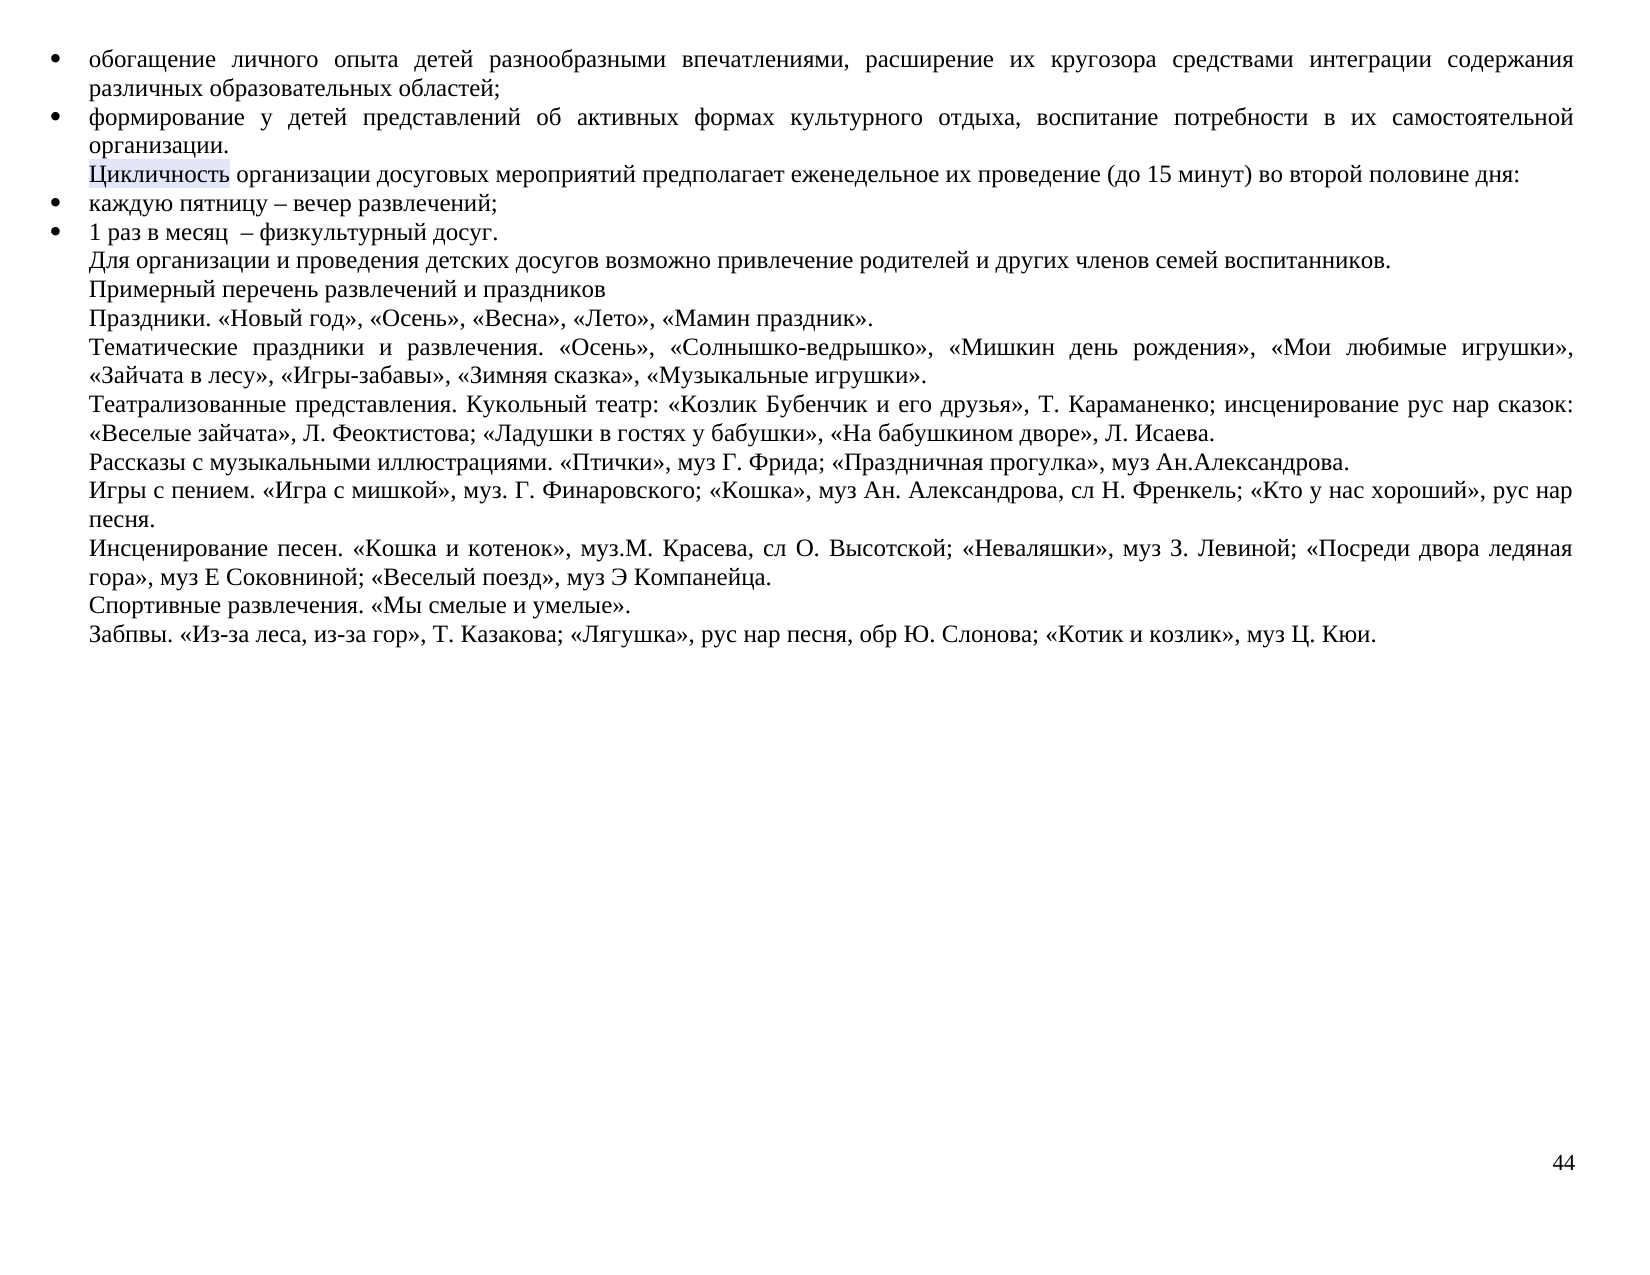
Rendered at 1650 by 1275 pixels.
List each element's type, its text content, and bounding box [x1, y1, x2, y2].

text Цикличность организации досуговых мероприятий предполагает еженедельное их проведение (до 15 минут) во второй половине дня: [230, 159, 1575, 188]
text Театрализованные представления. Кукольный театр: «Козлик Бубенчик и его друзья», Т. Караманенко; инсценирование рус нар сказок: «Веселые зайчата», Л. Феоктистова; «Ладушки в гостях у бабушки», «На бабушкином дворе», Л. Исаева. [89, 389, 1575, 447]
text Примерный перечень развлечений и праздников [89, 274, 1575, 303]
text Забпвы. «Из-за леса, из-за гор», Т. Казакова; «Лягушка», рус нар песня, обр Ю. Слонова; «Котик и козлик», муз Ц. Кюи. [89, 619, 1575, 648]
list каждую пятницу – вечер развлечений; [51, 188, 1575, 217]
list обогащение личного опыта детей разнообразными впечатлениями, расширение их кругозора средствами интеграции содержания различных образовательных областей; [51, 44, 1575, 102]
text Игры с пением. «Игра с мишкой», муз. Г. Финаровского; «Кошка», муз Ан. Александрова, сл Н. Френкель; «Кто у нас хороший», рус нар песня. [89, 476, 1575, 533]
text Спортивные развлечения. «Мы смелые и умелые». [89, 591, 1575, 619]
list формирование у детей представлений об активных формах культурного отдыха, воспитание потребности в их самостоятельной организации. [51, 102, 1575, 159]
text Тематические праздники и развлечения. «Осень», «Солнышко-ведрышко», «Мишкин день рождения», «Мои любимые игрушки», «Зайчата в лесу», «Игры-забавы», «Зимняя сказка», «Музыкальные игрушки». [89, 332, 1575, 389]
text Для организации и проведения детских досугов возможно привлечение родителей и других членов семей воспитанников. [89, 246, 1575, 274]
text Инсценирование песен. «Кошка и котенок», муз.М. Красева, сл О. Высотской; «Неваляшки», муз З. Левиной; «Посреди двора ледяная гора», муз Е Соковниной; «Веселый поезд», муз Э Компанейца. [89, 533, 1575, 591]
text Праздники. «Новый год», «Осень», «Весна», «Лето», «Мамин праздник». [89, 303, 1575, 332]
text Рассказы с музыкальными иллюстрациями. «Птички», муз Г. Фрида; «Праздничная прогулка», муз Ан.Александрова. [89, 447, 1575, 476]
list 1 раз в месяц – физкультурный досуг. [51, 217, 1575, 246]
